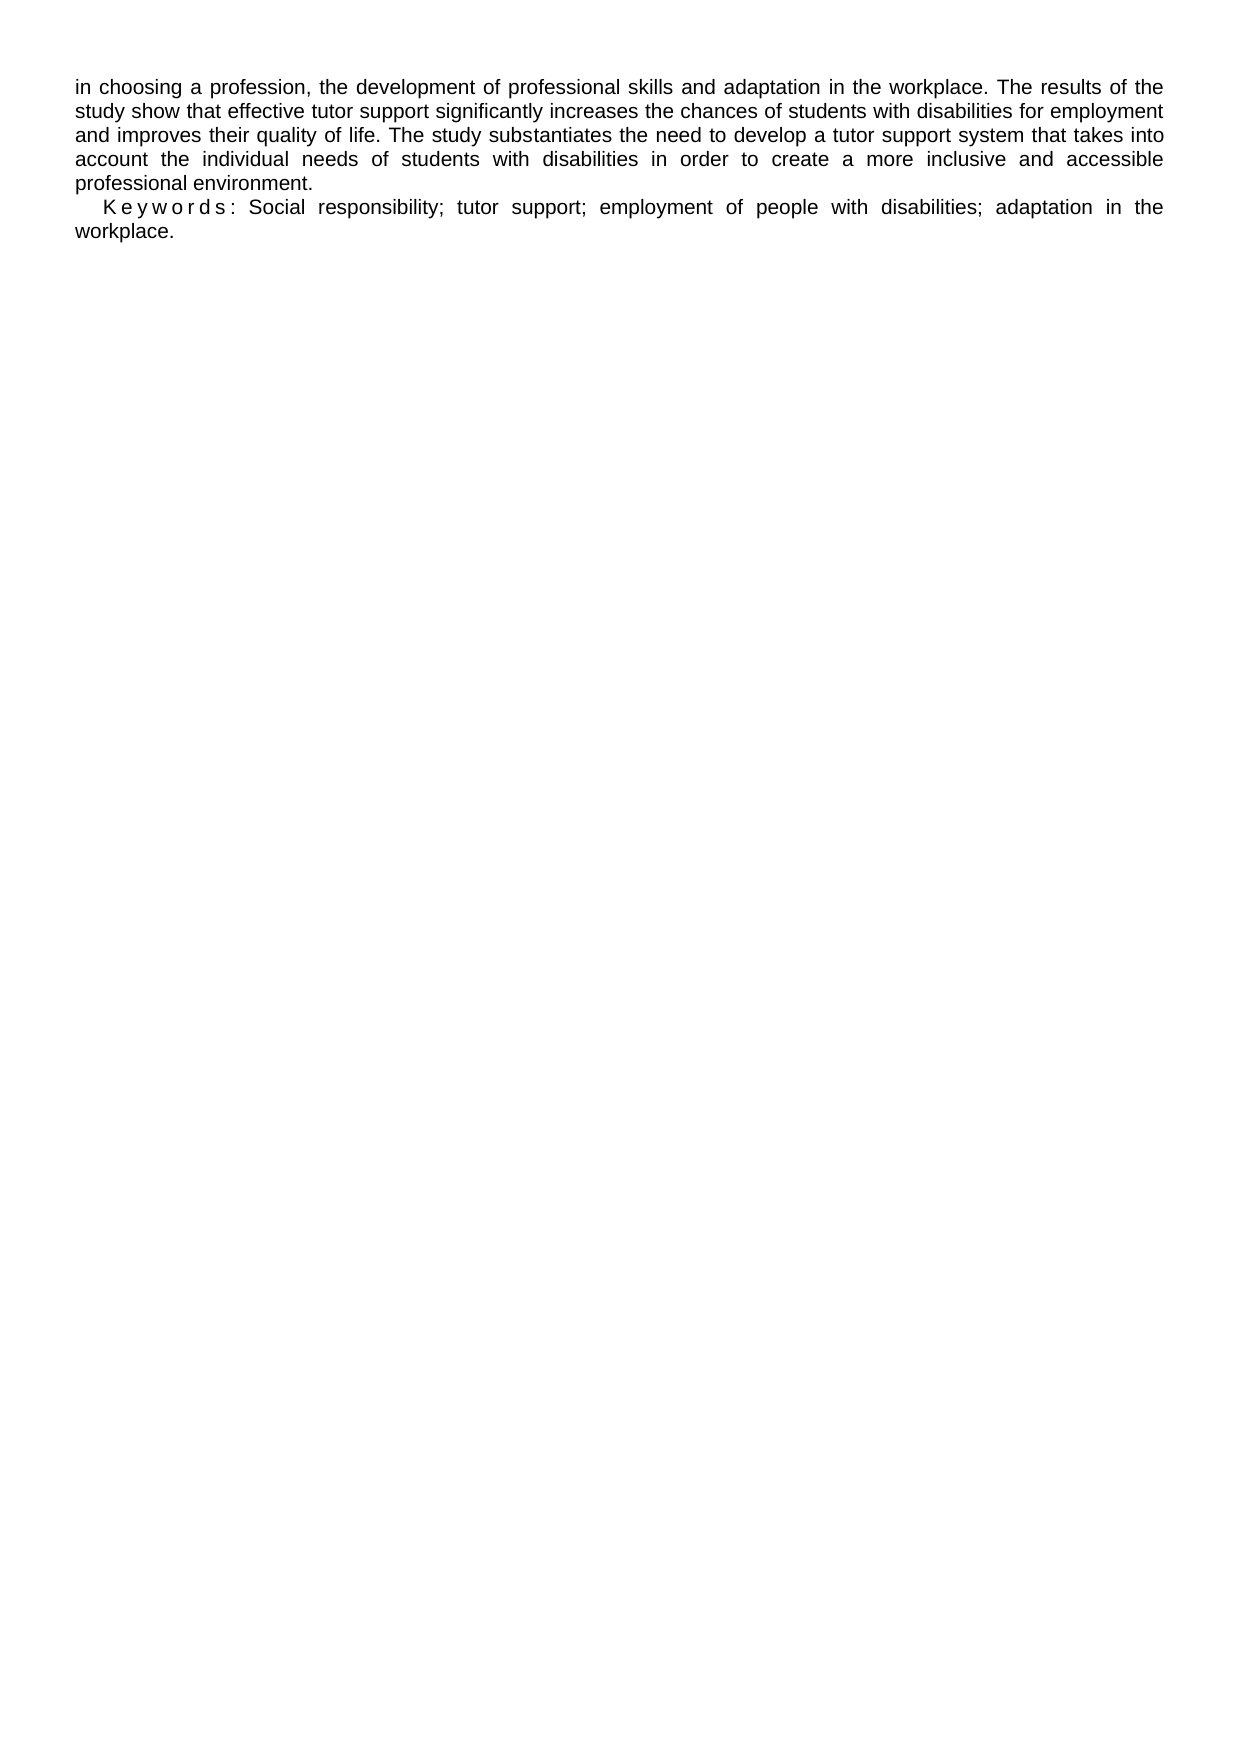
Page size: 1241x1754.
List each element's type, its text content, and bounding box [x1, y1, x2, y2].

text Keywords: Social responsibility; tutor support; employment of people with disabilities; adaptation in the workplace. [75, 195, 1165, 243]
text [75, 75, 1165, 195]
